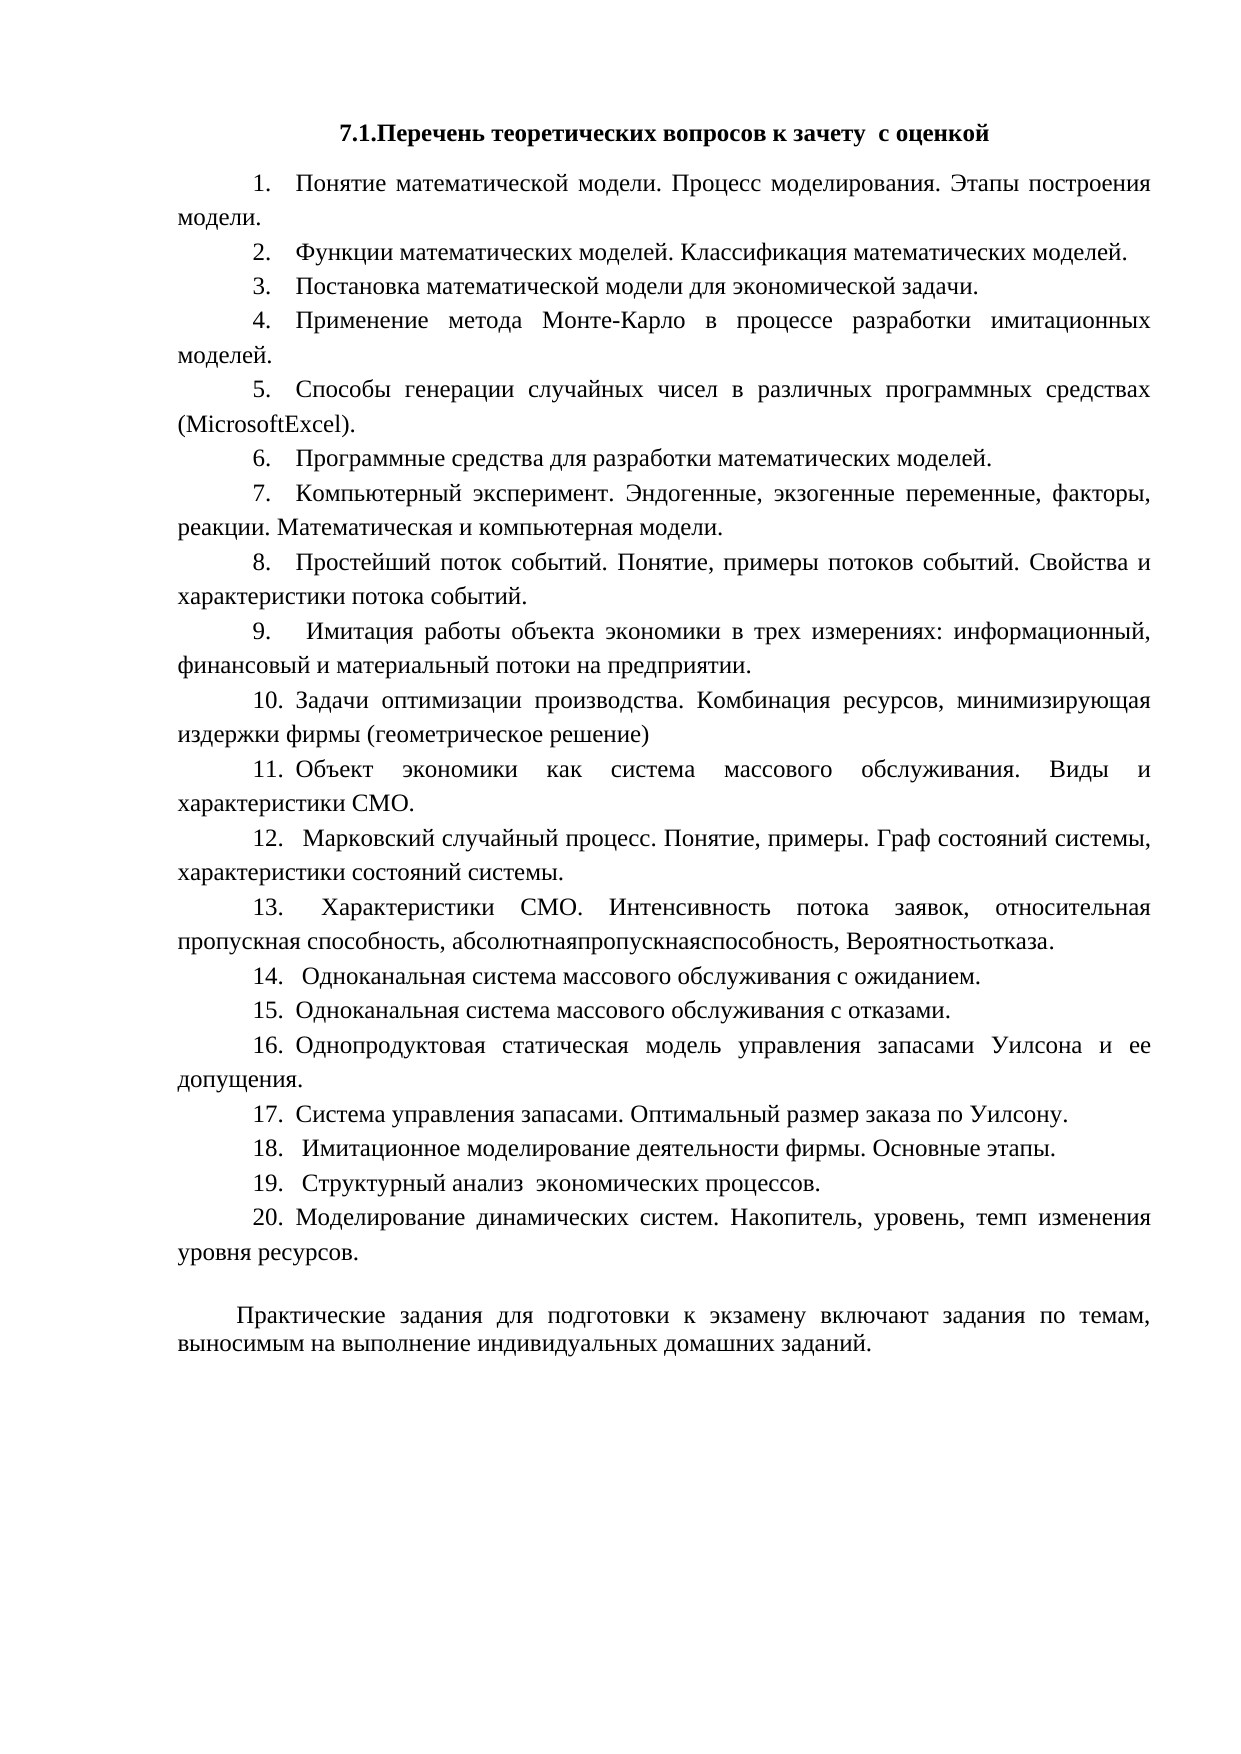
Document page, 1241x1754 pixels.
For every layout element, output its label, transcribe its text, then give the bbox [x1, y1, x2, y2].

text Моделирование динамических систем. Накопитель, уровень, темп изменения уровня ресурсов. [177, 1202, 1152, 1265]
subtitle 7.1.Перечень теоретических вопросов к зачету с оценкой [177, 118, 1152, 147]
text Постановка математической модели для экономической задачи. [177, 271, 1152, 300]
text Марковский случайный процесс. Понятие, примеры. Граф состояний системы, характеристики состояний системы. [177, 823, 1152, 886]
text Характеристики СМО. Интенсивность потока заявок, относительная пропускная способность, абсолютнаяпропускнаяспособность, Вероятностьотказа. [177, 892, 1152, 955]
text Компьютерный эксперимент. Эндогенные, экзогенные переменные, факторы, реакции. Математическая и компьютерная модели. [177, 478, 1152, 541]
text Имитационное моделирование деятельности фирмы. Основные этапы. [177, 1133, 1152, 1162]
text Простейший поток событий. Понятие, примеры потоков событий. Свойства и характеристики потока событий. [177, 547, 1152, 610]
text Практические задания для подготовки к экзамену включают задания по темам, выносимым на выполнение индивидуальных домашних заданий. [177, 1300, 1152, 1357]
text Применение метода Монте-Карло в процессе разработки имитационных моделей. [177, 306, 1152, 369]
text Одноканальная система массового обслуживания с отказами. [177, 995, 1152, 1024]
text Однопродуктовая статическая модель управления запасами Уилсона и ее допущения. [177, 1030, 1152, 1093]
text Имитация работы объекта экономики в трех измерениях: информационный, финансовый и материальный потоки на предприятии. [177, 616, 1152, 679]
text Одноканальная система массового обслуживания с ожиданием. [177, 961, 1152, 989]
text Программные средства для разработки математических моделей. [177, 443, 1152, 472]
text Задачи оптимизации производства. Комбинация ресурсов, минимизирующая издержки фирмы (геометрическое решение) [177, 685, 1152, 748]
text Понятие математической модели. Процесс моделирования. Этапы построения модели. [177, 168, 1152, 231]
text Объект экономики как система массового обслуживания. Виды и характеристики СМО. [177, 754, 1152, 817]
text Система управления запасами. Оптимальный размер заказа по Уилсону. [177, 1099, 1152, 1127]
text Структурный анализ экономических процессов. [177, 1168, 1152, 1196]
text Функции математических моделей. Классификация математических моделей. [177, 237, 1152, 265]
text Способы генерации случайных чисел в различных программных средствах (MicrosoftExcel). [177, 374, 1152, 438]
